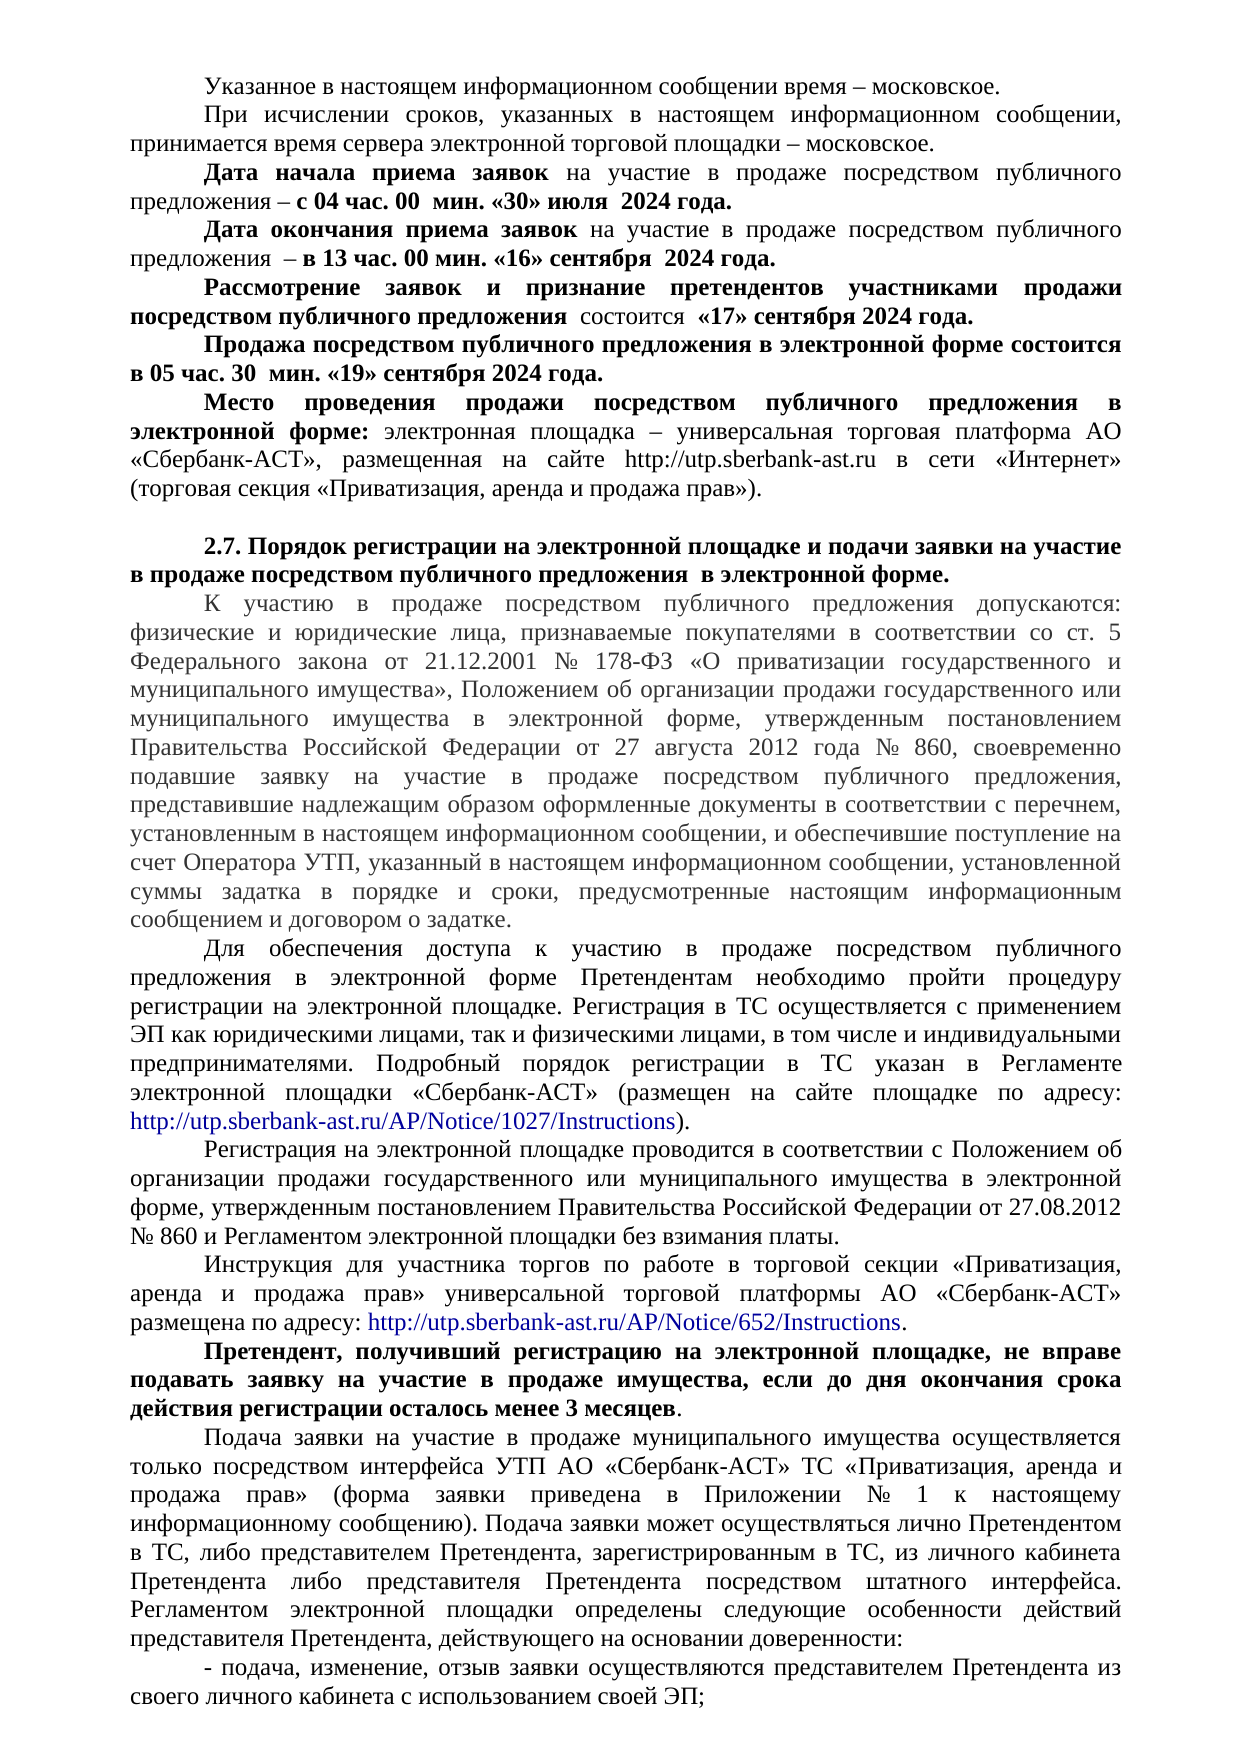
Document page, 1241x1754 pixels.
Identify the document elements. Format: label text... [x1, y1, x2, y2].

text Рассмотрение заявок и признание претендентов участниками продажи посредством публичного предложения состоится «17» сентября 2024 года. [130, 272, 1122, 329]
text 2.7. Порядок регистрации на электронной площадке и подачи заявки на участие в продаже посредством публичного предложения в электронной форме. [130, 531, 1122, 588]
text Инструкция для участника торгов по работе в торговой секции «Приватизация, аренда и продажа прав» универсальной торговой платформы АО «Сбербанк-АСТ» размещена по адресу: http://utp.sberbank-ast.ru/AP/Notice/652/Instructions. [130, 1249, 1122, 1336]
text При исчислении сроков, указанных в настоящем информационном сообщении, принимается время сервера электронной торговой площадки – московское. [130, 99, 1122, 157]
text Дата начала приема заявок на участие в продаже посредством публичного предложения – с 04 час. 00 мин. «30» июля 2024 года. [130, 157, 1122, 214]
text Указанное в настоящем информационном сообщении время – московское. [130, 71, 1122, 99]
text Регистрация на электронной площадке проводится в соответствии с Положением об организации продажи государственного или муниципального имущества в электронной форме, утвержденным постановлением Правительства Российской Федерации от 27.08.2012 № 860 и Регламентом электронной площадки без взимания платы. [130, 1134, 1122, 1249]
text К участию в продаже посредством публичного предложения допускаются: физические и юридические лица, признаваемые покупателями в соответствии со ст. 5 Федерального закона от 21.12.2001 № 178-ФЗ «О приватизации государственного и муниципального имущества», Положением об организации продажи государственного или муниципального имущества в электронной форме, утвержденным постановлением Правительства Российской Федерации от 27 августа 2012 года № 860, своевременно подавшие заявку на участие в продаже посредством публичного предложения, представившие надлежащим образом оформленные документы в соответствии с перечнем, установленным в настоящем информационном сообщении, и обеспечившие поступление на счет Оператора УТП, указанный в настоящем информационном сообщении, установленной суммы задатка в порядке и сроки, предусмотренные настоящим информационным сообщением и договором о задатке. [130, 588, 1122, 933]
text Дата окончания приема заявок на участие в продаже посредством публичного предложения – в 13 час. 00 мин. «16» сентября 2024 года. [130, 214, 1122, 272]
text Подача заявки на участие в продаже муниципального имущества осуществляется только посредством интерфейса УТП АО «Сбербанк-АСТ» ТС «Приватизация, аренда и продажа прав» (форма заявки приведена в Приложении № 1 к настоящему информационному сообщению). Подача заявки может осуществляться лично Претендентом в ТС, либо представителем Претендента, зарегистрированным в ТС, из личного кабинета Претендента либо представителя Претендента посредством штатного интерфейса. Регламентом электронной площадки определены следующие особенности действий представителя Претендента, действующего на основании доверенности: [130, 1422, 1122, 1652]
text - подача, изменение, отзыв заявки осуществляются представителем Претендента из своего личного кабинета с использованием своей ЭП; [130, 1652, 1122, 1709]
text Претендент, получивший регистрацию на электронной площадке, не вправе подавать заявку на участие в продаже имущества, если до дня окончания срока действия регистрации осталось менее 3 месяцев. [130, 1336, 1122, 1422]
text Место проведения продажи посредством публичного предложения в электронной форме: электронная площадка – универсальная торговая платформа АО «Сбербанк-АСТ», размещенная на сайте http://utp.sberbank-ast.ru в сети «Интернет» (торговая секция «Приватизация, аренда и продажа прав»). [130, 387, 1122, 502]
text Продажа посредством публичного предложения в электронной форме состоится в 05 час. 30 мин. «19» сентября 2024 года. [130, 329, 1122, 387]
text Для обеспечения доступа к участию в продаже посредством публичного предложения в электронной форме Претендентам необходимо пройти процедуру регистрации на электронной площадке. Регистрация в ТС осуществляется с применением ЭП как юридическими лицами, так и физическими лицами, в том числе и индивидуальными предпринимателями. Подробный порядок регистрации в ТС указан в Регламенте электронной площадки «Сбербанк-АСТ» (размещен на сайте площадке по адресу: http://utp.sberbank-ast.ru/AP/Notice/1027/Instructions). [130, 933, 1122, 1134]
